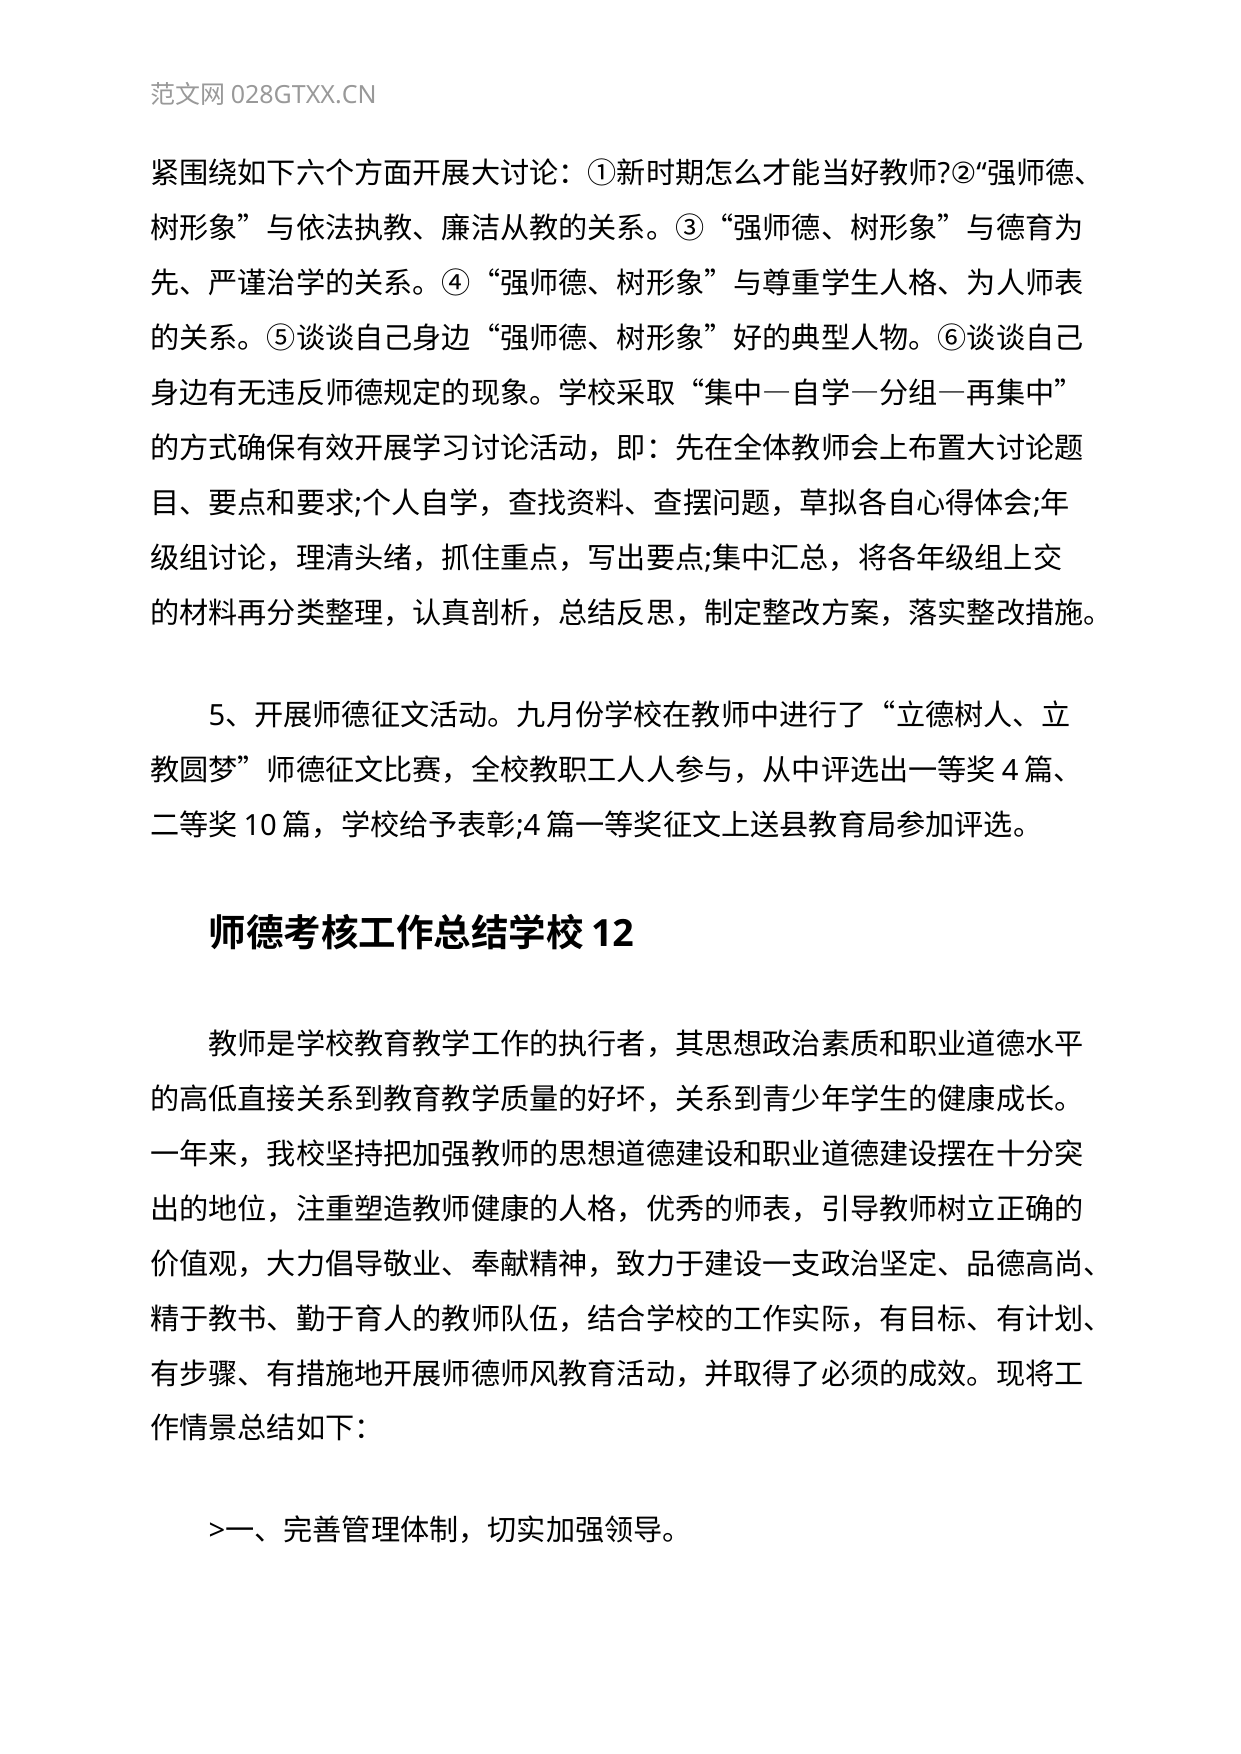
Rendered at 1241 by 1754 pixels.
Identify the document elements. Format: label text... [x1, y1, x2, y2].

text 教师是学校教育教学工作的执行者，其思想政治素质和职业道德水平的高低直接关系到教育教学质量的好坏，关系到青少年学生的健康成长。一年来，我校坚持把加强教师的思想道德建设和职业道德建设摆在十分突出的地位，注重塑造教师健康的人格，优秀的师表，引导教师树立正确的价值观，大力倡导敬业、奉献精神，致力于建设一支政治坚定、品德高尚、精于教书、勤于育人的教师队伍，结合学校的工作实际，有目标、有计划、有步骤、有措施地开展师德师风教育活动，并取得了必须的成效。现将工作情景总结如下： [150, 1021, 1090, 1447]
text 5、开展师德征文活动。九月份学校在教师中进行了“立德树人、立教圆梦”师德征文比赛，全校教职工人人参与，从中评选出一等奖4篇、二等奖10篇，学校给予表彰;4篇一等奖征文上送县教育局参加评选。 [150, 691, 1090, 844]
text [150, 150, 1090, 632]
text >一、完善管理体制，切实加强领导。 [150, 1507, 1090, 1549]
text 师德考核工作总结学校12 [150, 903, 1090, 958]
